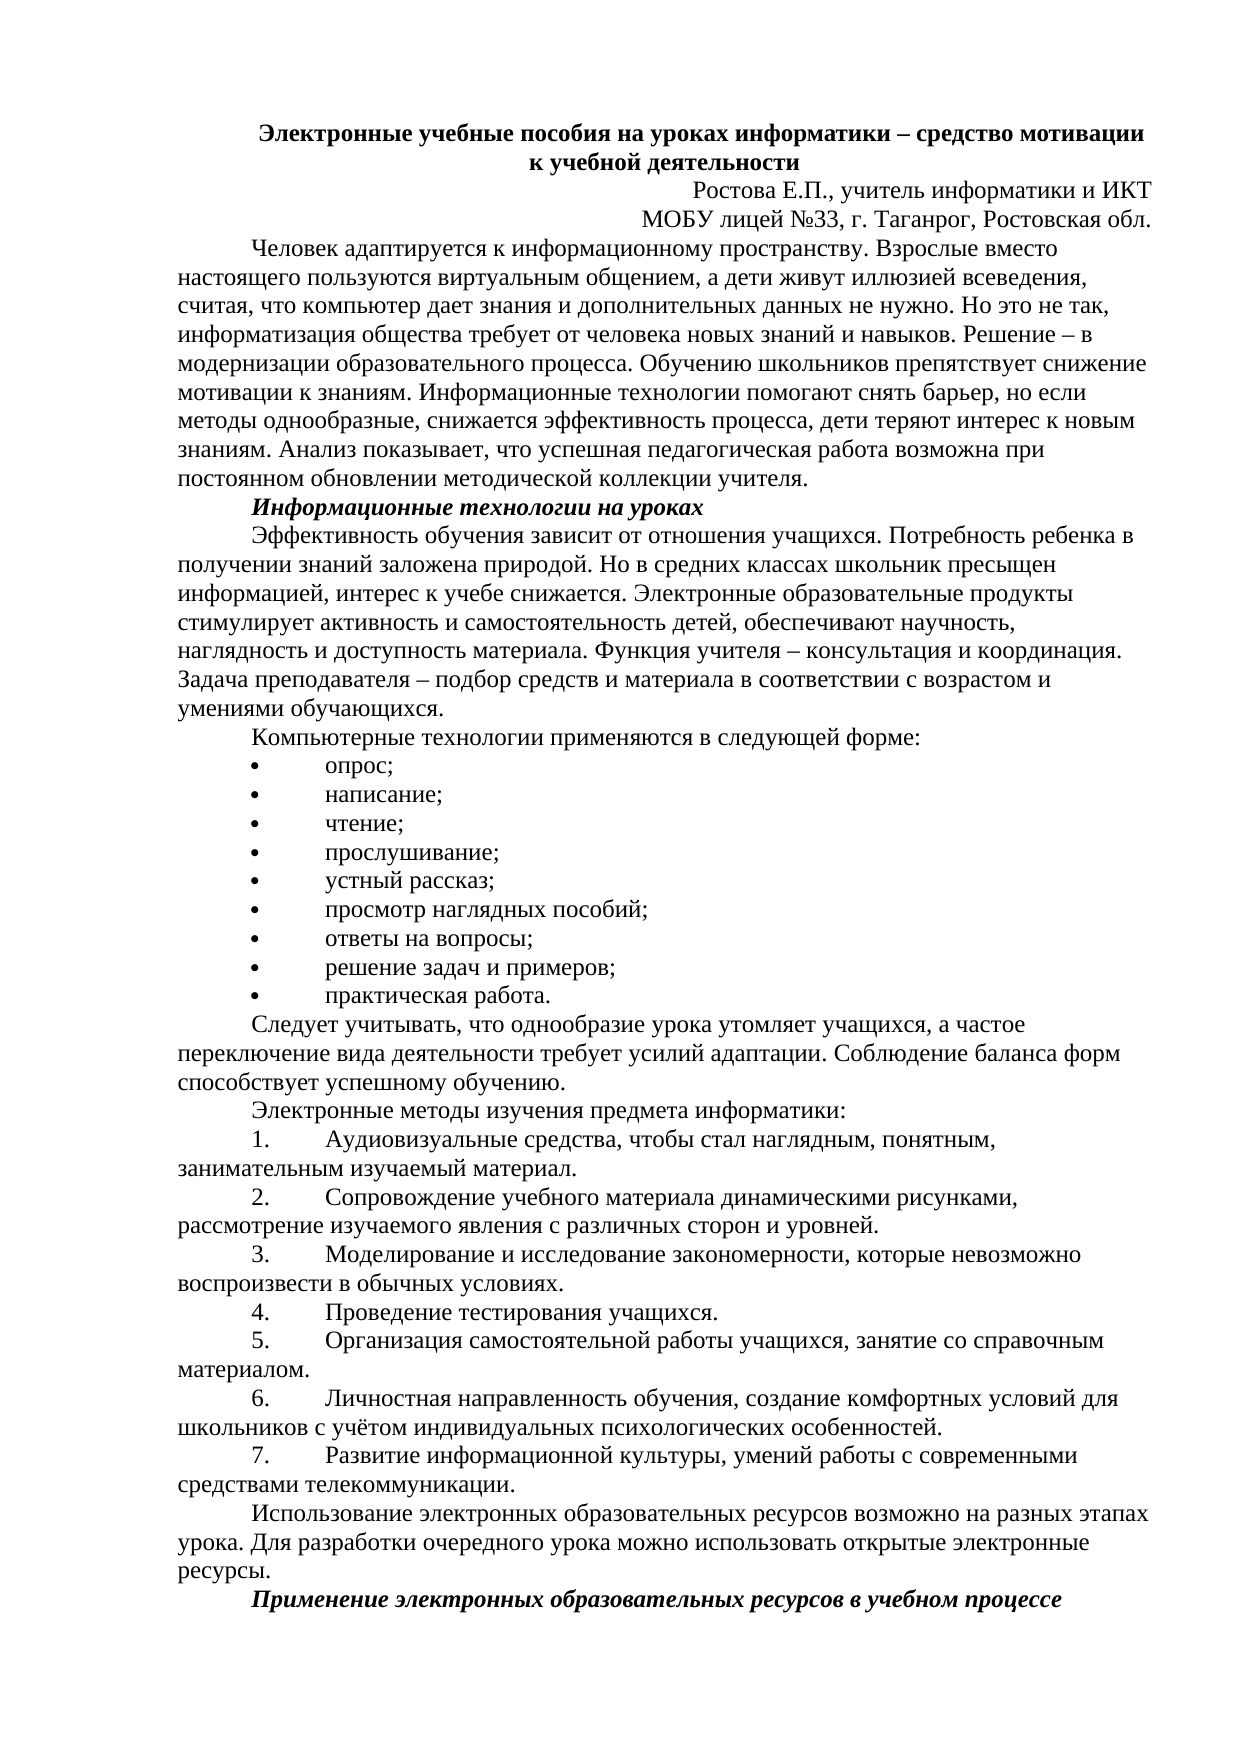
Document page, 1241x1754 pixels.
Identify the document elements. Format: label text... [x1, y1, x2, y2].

text Человек адаптируется к информационному пространству. Взрослые вместо настоящего пользуются виртуальным общением, а дети живут иллюзией всеведения, считая, что компьютер дает знания и дополнительных данных не нужно. Но это не так, информатизация общества требует от человека новых знаний и навыков. Решение – в модернизации образовательного процесса. Обучению школьников препятствует снижение мотивации к знаниям. Информационные технологии помогают снять барьер, но если методы однообразные, снижается эффективность процесса, дети теряют интерес к новым знаниям. Анализ показывает, что успешная педагогическая работа возможна при постоянном обновлении методической коллекции учителя. [177, 233, 1152, 492]
list Проведение тестирования учащихся. [177, 1297, 1152, 1326]
list практическая работа. [177, 981, 1152, 1009]
list Развитие информационной культуры, умений работы с современными средствами телекоммуникации. [177, 1441, 1152, 1498]
list Личностная направленность обучения, создание комфортных условий для школьников с учётом индивидуальных психологических особенностей. [177, 1383, 1152, 1441]
text Следует учитывать, что однообразие урока утомляет учащихся, а частое переключение вида деятельности требует усилий адаптации. Соблюдение баланса форм способствует успешному обучению. [177, 1009, 1152, 1096]
subtitle Электронные учебные пособия на уроках информатики – средство мотивации к учебной деятельности [177, 118, 1152, 176]
list просмотр наглядных пособий; [177, 894, 1152, 923]
list чтение; [177, 808, 1152, 837]
list Организация самостоятельной работы учащихся, занятие со справочным материалом. [177, 1326, 1152, 1383]
list опрос; [177, 751, 1152, 779]
list Сопровождение учебного материала динамическими рисунками, рассмотрение изучаемого явления с различных сторон и уровней. [177, 1182, 1152, 1239]
text Эффективность обучения зависит от отношения учащихся. Потребность ребенка в получении знаний заложена природой. Но в средних классах школьник пресыщен информацией, интерес к учебе снижается. Электронные образовательные продукты стимулирует активность и самостоятельность детей, обеспечивают научность, наглядность и доступность материала. Функция учителя – консультация и координация. Задача преподавателя – подбор средств и материала в соответствии с возрастом и умениями обучающихся. [177, 521, 1152, 722]
subtitle Информационные технологии на уроках [177, 492, 1152, 521]
subtitle Применение электронных образовательных ресурсов в учебном процессе [177, 1584, 1152, 1613]
text МОБУ лицей №33, г. Таганрог, Ростовская обл. [177, 204, 1152, 233]
text Использование электронных образовательных ресурсов возможно на разных этапах урока. Для разработки очередного урока можно использовать открытые электронные ресурсы. [177, 1498, 1152, 1584]
text Ростова Е.П., учитель информатики и ИКТ [177, 176, 1152, 204]
list Моделирование и исследование закономерности, которые невозможно воспроизвести в обычных условиях. [177, 1239, 1152, 1297]
text Электронные методы изучения предмета информатики: [177, 1096, 1152, 1124]
list написание; [177, 779, 1152, 808]
list Аудиовизуальные средства, чтобы стал наглядным, понятным, занимательным изучаемый материал. [177, 1124, 1152, 1182]
list прослушивание; [177, 837, 1152, 866]
list решение задач и примеров; [177, 952, 1152, 981]
list ответы на вопросы; [177, 923, 1152, 952]
list устный рассказ; [177, 866, 1152, 894]
text Компьютерные технологии применяются в следующей форме: [177, 722, 1152, 751]
